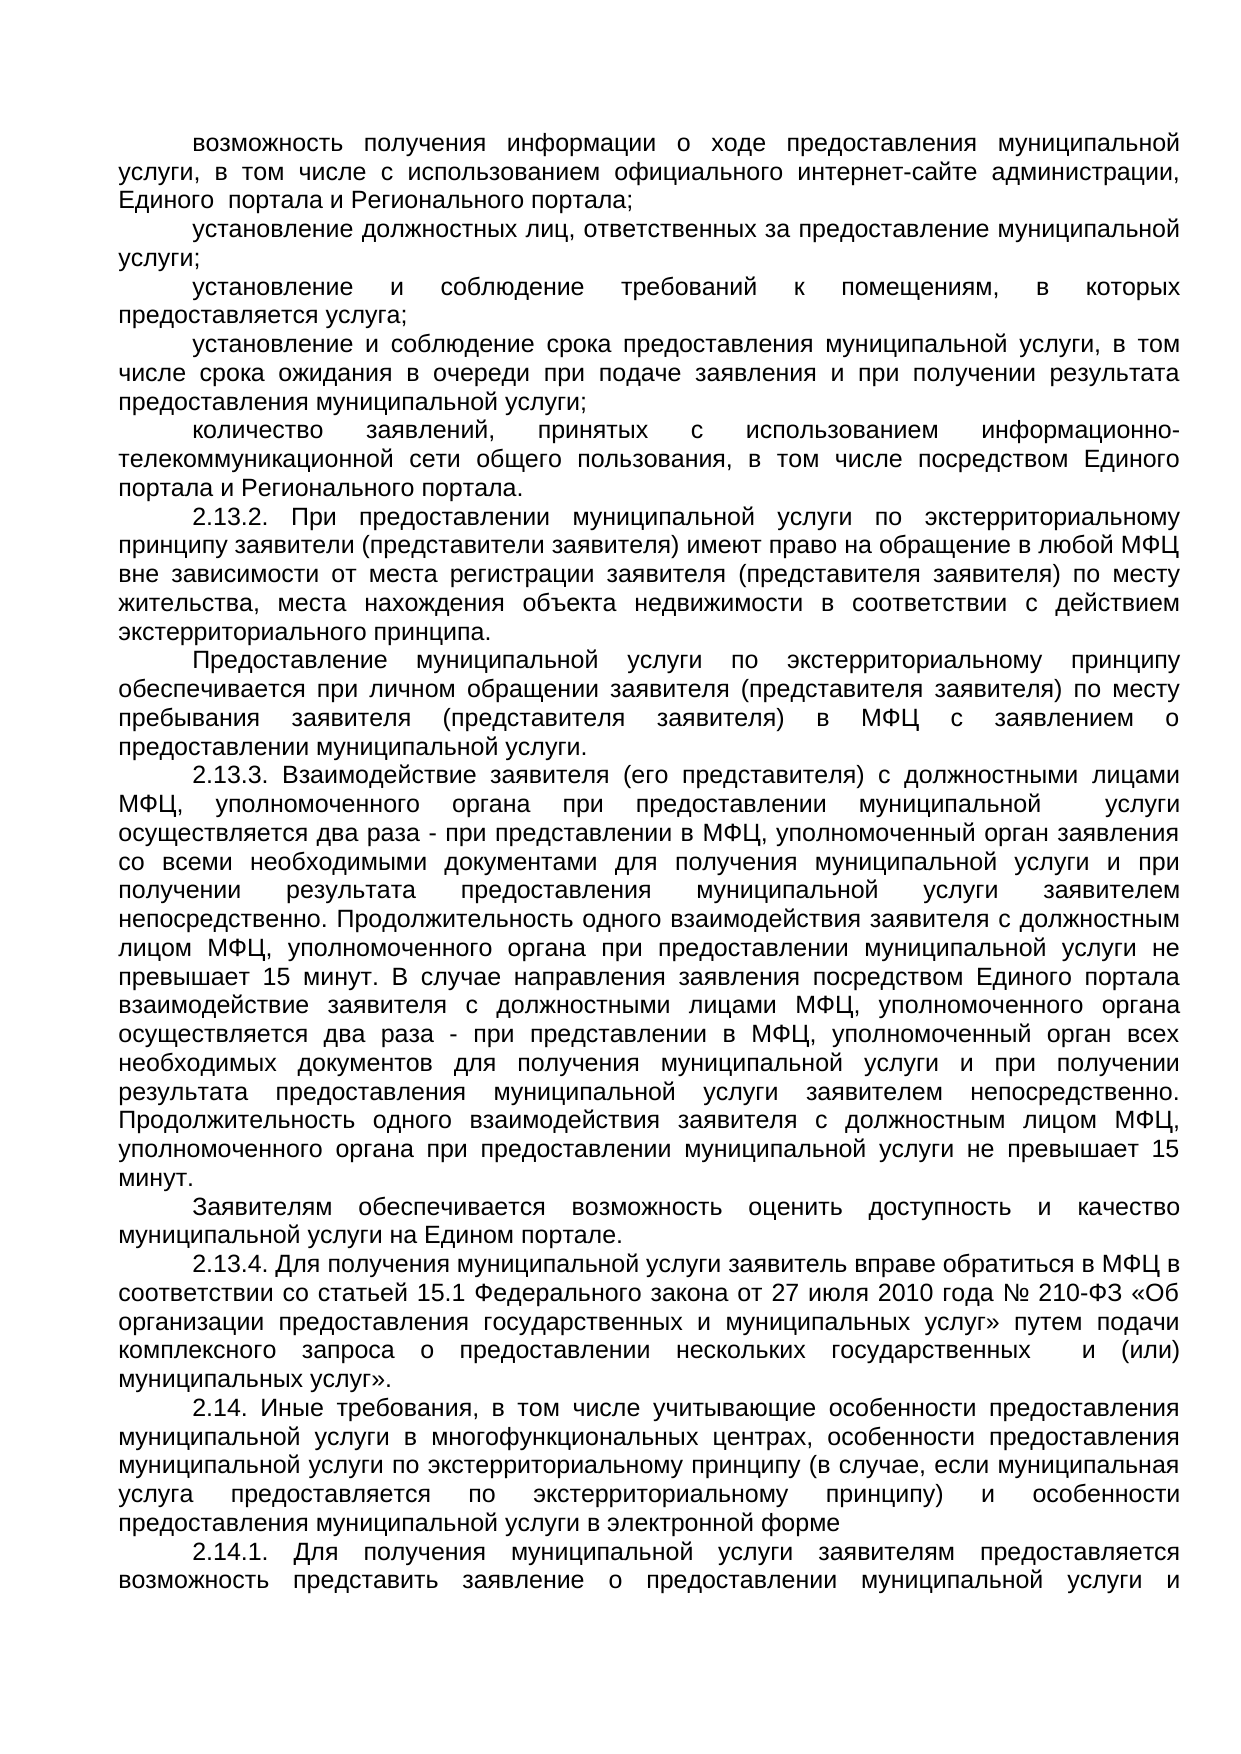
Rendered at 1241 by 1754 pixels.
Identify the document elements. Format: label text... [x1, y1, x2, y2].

text 2.13.2. При предоставлении муниципальной услуги по экстерриториальному принципу заявители (представители заявителя) имеют право на обращение в любой МФЦ вне зависимости от места регистрации заявителя (представителя заявителя) по месту жительства, места нахождения объекта недвижимости в соответствии с действием экстерриториального принципа. [118, 501, 1181, 645]
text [118, 1536, 1181, 1594]
text возможность получения информации о ходе предоставления муниципальной услуги, в том числе с использованием официального интернет-сайте администрации, Единого портала и Регионального портала; [118, 128, 1181, 214]
text 2.13.3. Взаимодействие заявителя (его представителя) с должностными лицами МФЦ, уполномоченного органа при предоставлении муниципальной услуги осуществляется два раза - при представлении в МФЦ, уполномоченный орган заявления со всеми необходимыми документами для получения муниципальной услуги и при получении результата предоставления муниципальной услуги заявителем непосредственно. Продолжительность одного взаимодействия заявителя с должностным лицом МФЦ, уполномоченного органа при предоставлении муниципальной услуги не превышает 15 минут. В случае направления заявления посредством Единого портала взаимодействие заявителя с должностными лицами МФЦ, уполномоченного органа осуществляется два раза - при представлении в МФЦ, уполномоченный орган всех необходимых документов для получения муниципальной услуги и при получении результата предоставления муниципальной услуги заявителем непосредственно. Продолжительность одного взаимодействия заявителя с должностным лицом МФЦ, уполномоченного органа при предоставлении муниципальной услуги не превышает 15 минут. [118, 760, 1181, 1191]
text установление и соблюдение срока предоставления муниципальной услуги, в том числе срока ожидания в очереди при подаче заявления и при получении результата предоставления муниципальной услуги; [118, 329, 1181, 415]
text установление и соблюдение требований к помещениям, в которых предоставляется услуга; [118, 271, 1181, 329]
text установление должностных лиц, ответственных за предоставление муниципальной услуги; [118, 214, 1181, 271]
text Заявителям обеспечивается возможность оценить доступность и качество муниципальной услуги на Едином портале. [118, 1191, 1181, 1249]
text 2.13.4. Для получения муниципальной услуги заявитель вправе обратиться в МФЦ в соответствии со статьей 15.1 Федерального закона от 27 июля 2010 года № 210-ФЗ «Об организации предоставления государственных и муниципальных услуг» путем подачи комплексного запроса о предоставлении нескольких государственных и (или) муниципальных услуг». [118, 1249, 1181, 1393]
text количество заявлений, принятых с использованием информационно-телекоммуникационной сети общего пользования, в том числе посредством Единого портала и Регионального портала. [118, 415, 1181, 501]
text Предоставление муниципальной услуги по экстерриториальному принципу обеспечивается при личном обращении заявителя (представителя заявителя) по месту пребывания заявителя (представителя заявителя) в МФЦ с заявлением о предоставлении муниципальной услуги. [118, 645, 1181, 760]
text 2.14. Иные требования, в том числе учитывающие особенности предоставления муниципальной услуги в многофункциональных центрах, особенности предоставления муниципальной услуги по экстерриториальному принципу (в случае, если муниципальная услуга предоставляется по экстерриториальному принципу) и особенности предоставления муниципальной услуги в электронной форме [118, 1393, 1181, 1536]
